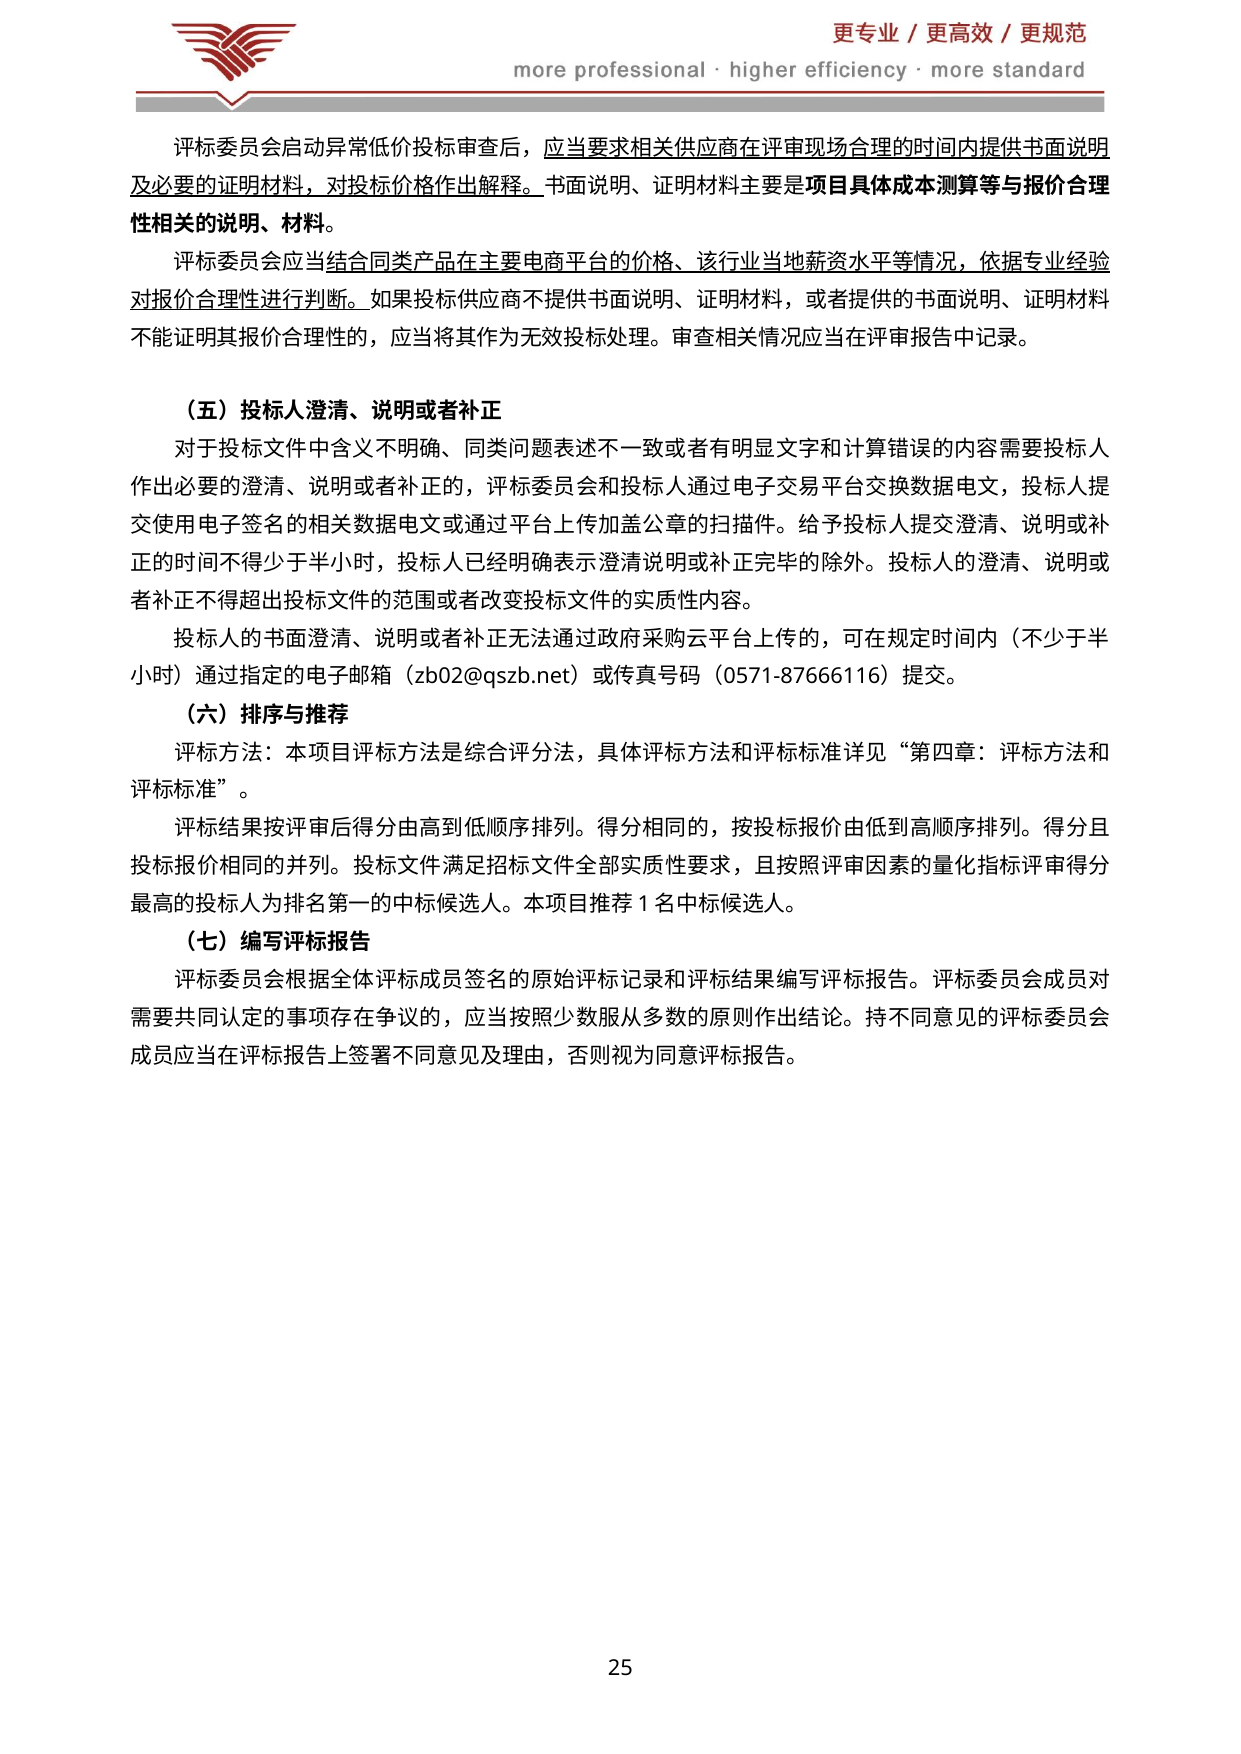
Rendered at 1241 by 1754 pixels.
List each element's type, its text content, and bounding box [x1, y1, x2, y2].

text （七）编写评标报告 [130, 924, 1110, 956]
text 评标委员会应当结合同类产品在主要电商平台的价格、该行业当地薪资水平等情况，依据专业经验对报价合理性进行判断。如果投标供应商不提供书面说明、证明材料，或者提供的书面说明、证明材料不能证明其报价合理性的，应当将其作为无效投标处理。审查相关情况应当在评审报告中记录。 [130, 313, 1110, 351]
text 评标委员会根据全体评标成员签名的原始评标记录和评标结果编写评标报告。评标委员会成员对需要共同认定的事项存在争议的，应当按照少数服从多数的原则作出结论。持不同意见的评标委员会成员应当在评标报告上签署不同意见及理由，否则视为同意评标报告。 [130, 962, 1110, 1070]
text 评标委员会启动异常低价投标审查后，应当要求相关供应商在评审现场合理的时间内提供书面说明及必要的证明材料，对投标价格作出解释。书面说明、证明材料主要是项目具体成本测算等与报价合理性相关的说明、材料。 [130, 130, 1110, 168]
text 评标结果按评审后得分由高到低顺序排列。得分相同的，按投标报价由低到高顺序排列。得分且投标报价相同的并列。投标文件满足招标文件全部实质性要求，且按照评审因素的量化指标评审得分最高的投标人为排名第一的中标候选人。本项目推荐1名中标候选人。 [130, 810, 1110, 918]
text 评标委员会启动异常低价投标审查后，应当要求相关供应商在评审现场合理的时间内提供书面说明及必要的证明材料，对投标价格作出解释。书面说明、证明材料主要是项目具体成本测算等与报价合理性相关的说明、材料。 [130, 199, 1110, 237]
picture [135, 0, 1105, 112]
text （五）投标人澄清、说明或者补正 [130, 393, 1110, 425]
text 评标方法：本项目评标方法是综合评分法，具体评标方法和评标标准详见“第四章：评标方法和评标标准”。 [130, 734, 1110, 804]
text 评标委员会应当结合同类产品在主要电商平台的价格、该行业当地薪资水平等情况，依据专业经验对报价合理性进行判断。如果投标供应商不提供书面说明、证明材料，或者提供的书面说明、证明材料不能证明其报价合理性的，应当将其作为无效投标处理。审查相关情况应当在评审报告中记录。 [130, 244, 1110, 282]
text 投标人的书面澄清、说明或者补正无法通过政府采购云平台上传的，可在规定时间内（不少于半小时）通过指定的电子邮箱（zb02@qszb.net）或传真号码（0571-87666116）提交。 [130, 621, 1110, 690]
text 对于投标文件中含义不明确、同类问题表述不一致或者有明显文字和计算错误的内容需要投标人作出必要的澄清、说明或者补正的，评标委员会和投标人通过电子交易平台交换数据电文，投标人提交使用电子签名的相关数据电文或通过平台上传加盖公章的扫描件。给予投标人提交澄清、说明或补正的时间不得少于半小时，投标人已经明确表示澄清说明或补正完毕的除外。投标人的澄清、说明或者补正不得超出投标文件的范围或者改变投标文件的实质性内容。 [130, 431, 1110, 614]
text （六）排序与推荐 [130, 697, 1110, 728]
